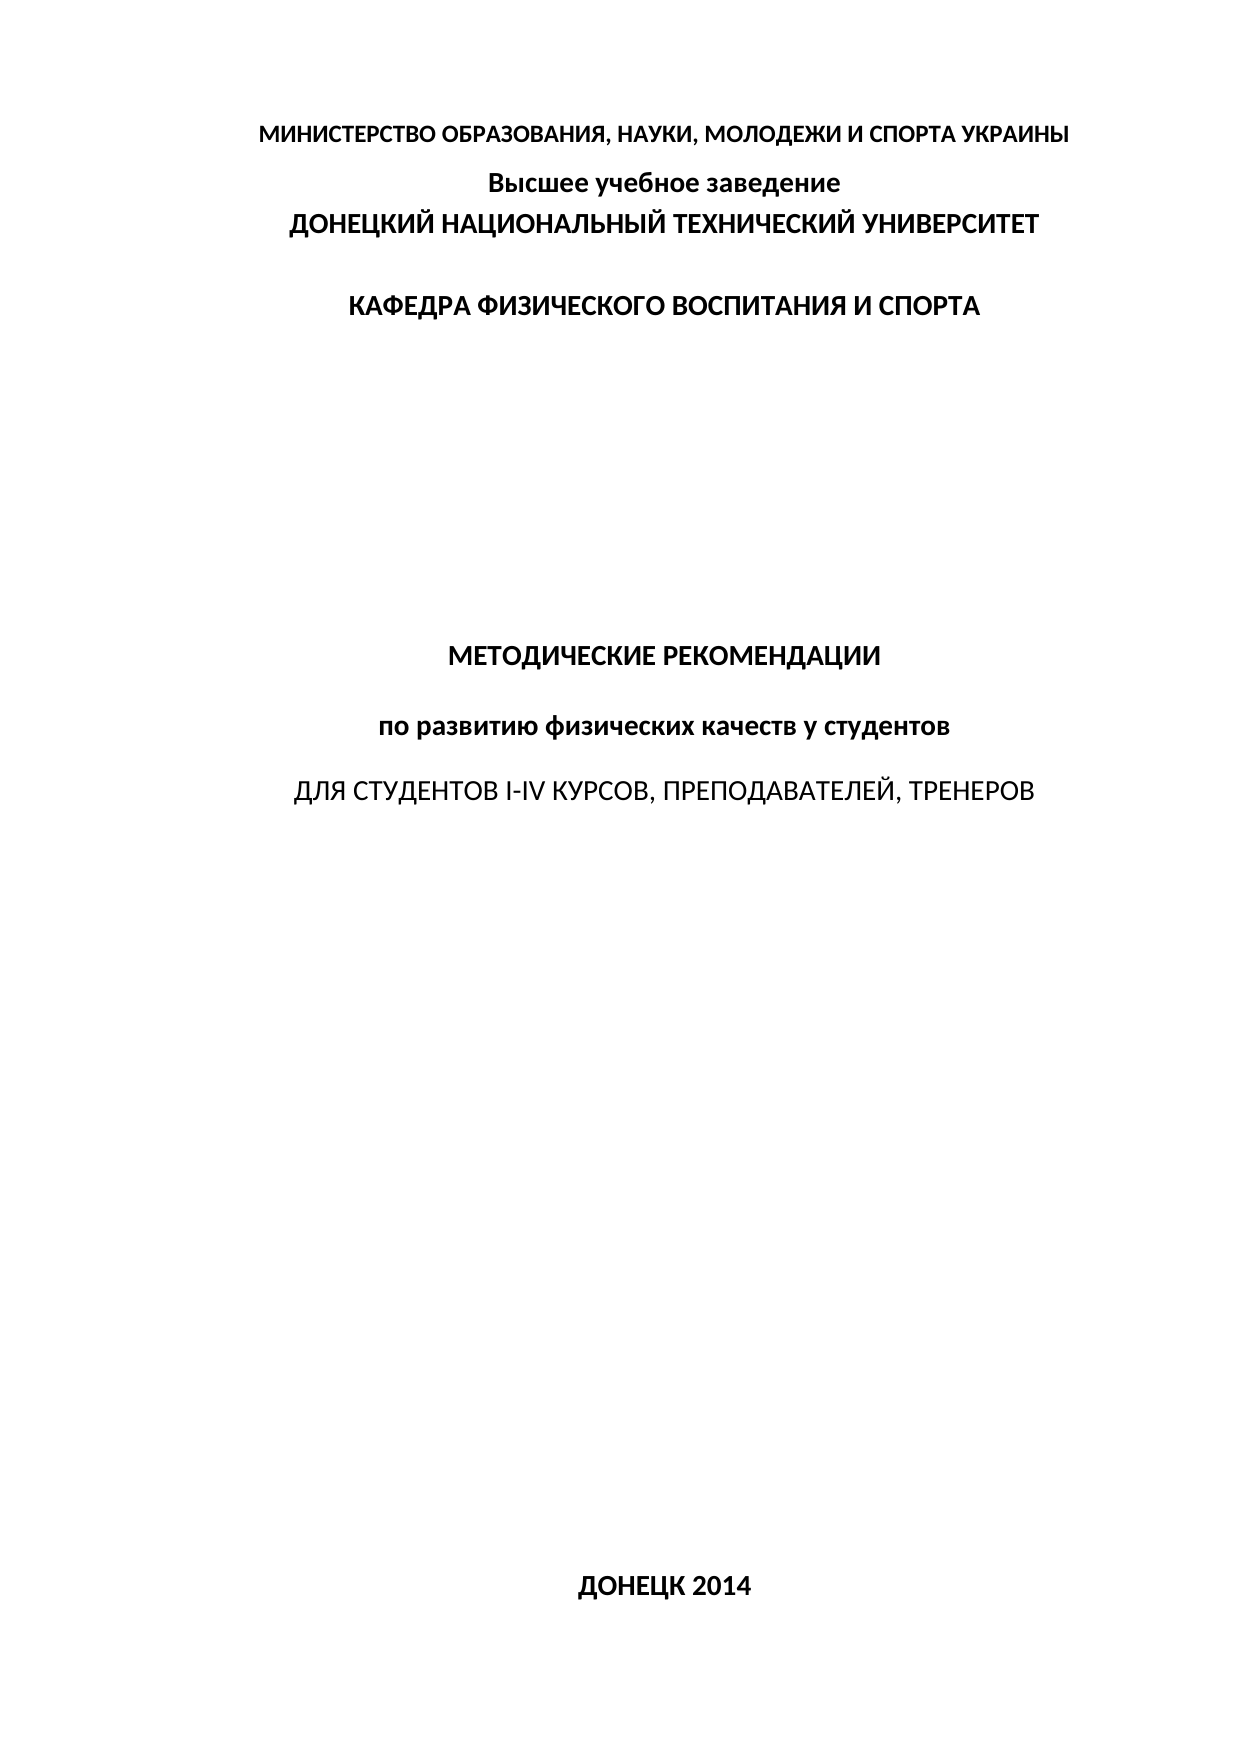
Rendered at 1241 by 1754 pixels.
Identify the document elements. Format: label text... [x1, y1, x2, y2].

text МЕТОДИЧЕСКИЕ РЕКОМЕНДАЦИИ [177, 637, 1152, 673]
text ДЛЯ СТУДЕНТОВ I-IV КУРСОВ, ПРЕПОДАВАТЕЛЕЙ, ТРЕНЕРОВ [177, 772, 1152, 808]
text Высшее учебное заведение [177, 164, 1152, 199]
text ДОНЕЦКИЙ НАЦИОНАЛЬНЫЙ ТЕХНИЧЕСКИЙ УНИВЕРСИТЕТ [177, 205, 1152, 240]
text по развитию физических качеств у студентов [177, 707, 1152, 743]
text КАФЕДРА ФИЗИЧЕСКОГО ВОСПИТАНИЯ И СПОРТА [177, 287, 1152, 322]
text МИНИСТЕРСТВО ОБРАЗОВАНИЯ, НАУКИ, МОЛОДЕЖИ И СПОРТА УКРАИНЫ [148, 118, 1152, 149]
text ДОНЕЦК 2014 [177, 1567, 1152, 1602]
